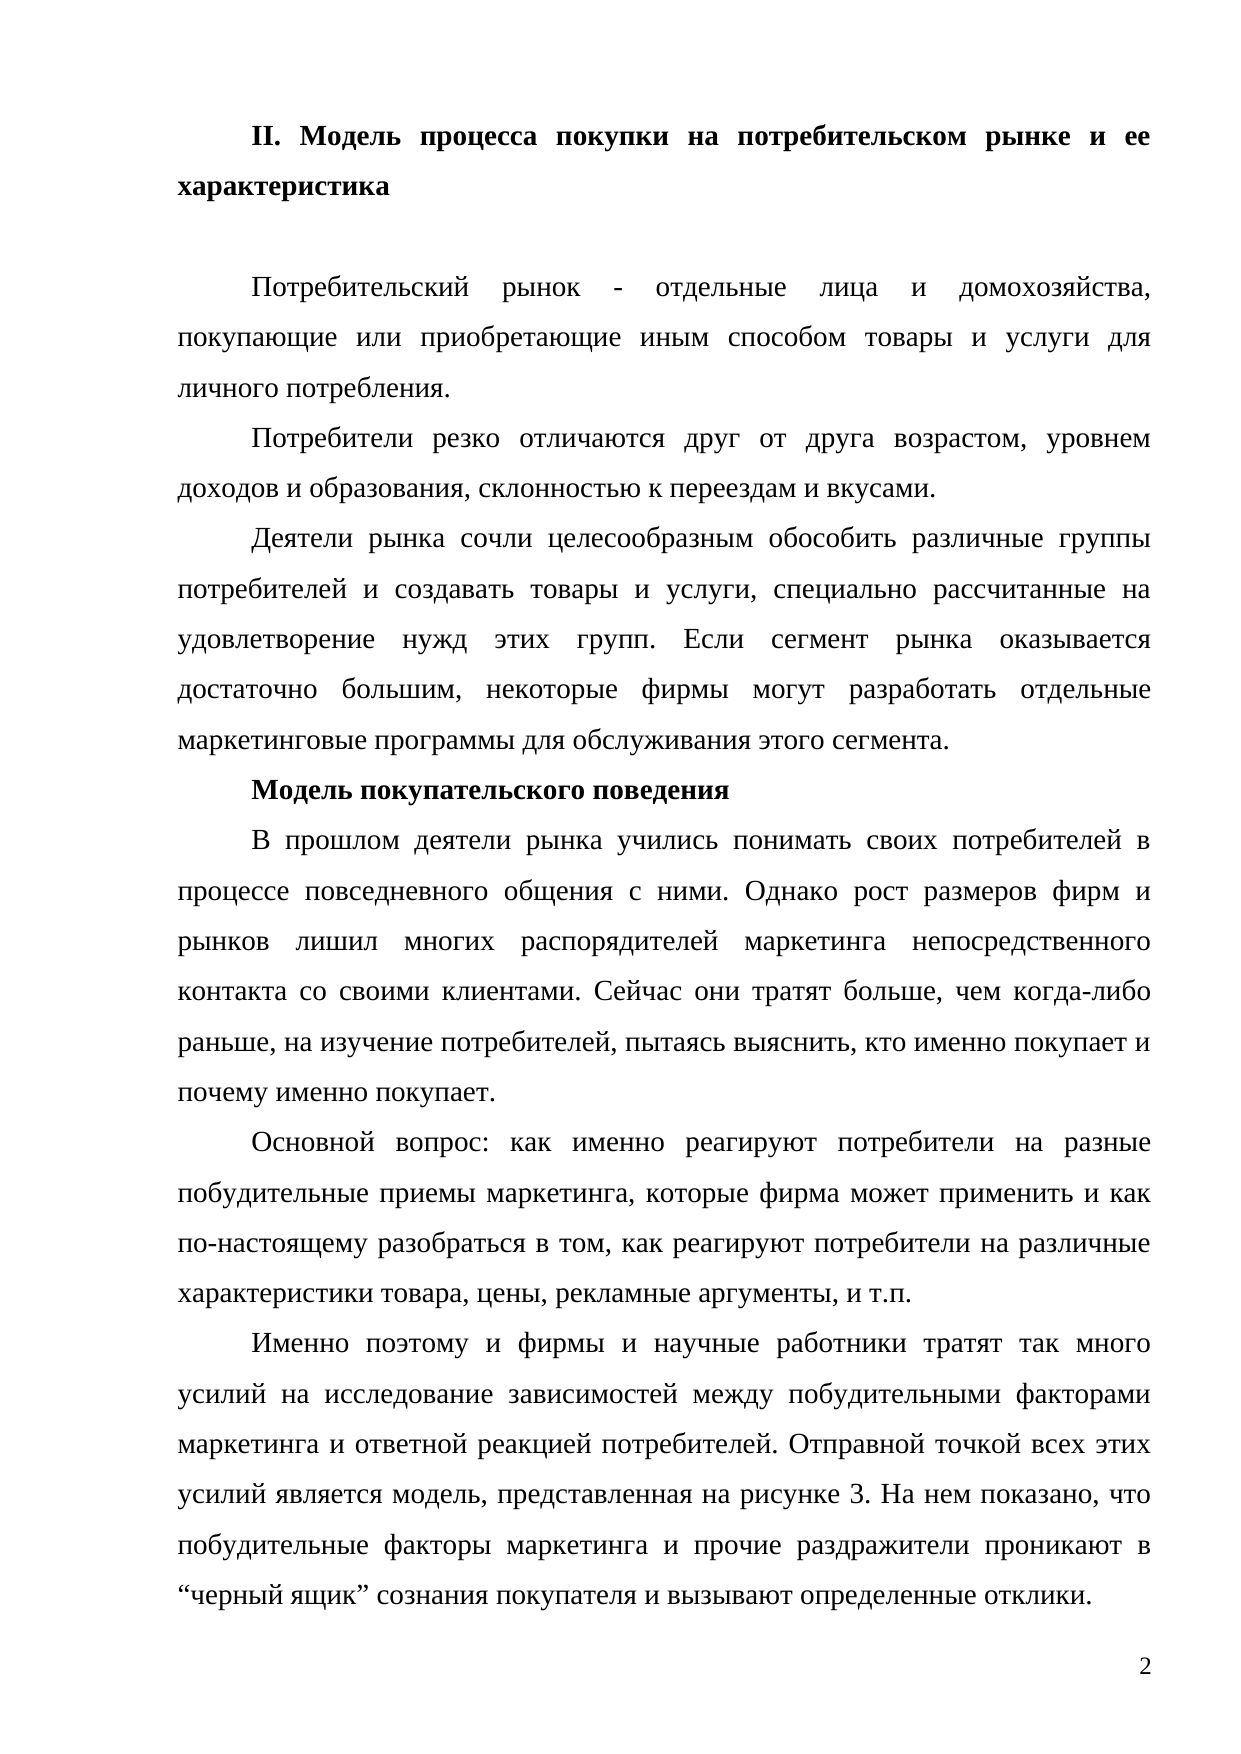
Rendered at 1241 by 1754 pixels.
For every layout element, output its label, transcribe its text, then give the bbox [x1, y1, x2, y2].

text Потребительский рынок - отдельные лица и домохозяйства, покупающие или приобретающие иным способом товары и услуги для личного потребления. [177, 269, 1152, 403]
text Деятели рынка сочли целесообразным обособить различные группы потребителей и создавать товары и услуги, специально рассчитанные на удовлетворение нужд этих групп. Если сегмент рынка оказывается достаточно большим, некоторые фирмы могут разработать отдельные маркетинговые программы для обслуживания этого сегмента. [177, 521, 1152, 755]
text Именно поэтому и фирмы и научные работники тратят так много усилий на исследование зависимостей между побудительными факторами маркетинга и ответной реакцией потребителей. Отправной точкой всех этих усилий является модель, представленная на рисунке 3. На нем показано, что побудительные факторы маркетинга и прочие раздражители проникают в “черный ящик” сознания покупателя и вызывают определенные отклики. [177, 1326, 1152, 1611]
text II. Модель процесса покупки на потребительском рынке и ее характеристика [177, 118, 1152, 202]
text Потребители резко отличаются друг от друга возрастом, уровнем доходов и образования, склонностью к переездам и вкусами. [177, 420, 1152, 504]
text Модель покупательского поведения [177, 772, 1152, 806]
text Основной вопрос: как именно реагируют потребители на разные побудительные приемы маркетинга, которые фирма может применить и как по-настоящему разобраться в том, как реагируют потребители на различные характеристики товара, цены, рекламные аргументы, и т.п. [177, 1124, 1152, 1309]
text В прошлом деятели рынка учились понимать своих потребителей в процессе повседневного общения с ними. Однако рост размеров фирм и рынков лишил многих распорядителей маркетинга непосредственного контакта со своими клиентами. Сейчас они тратят больше, чем когда-либо раньше, на изучение потребителей, пытаясь выяснить, кто именно покупает и почему именно покупает. [177, 822, 1152, 1108]
